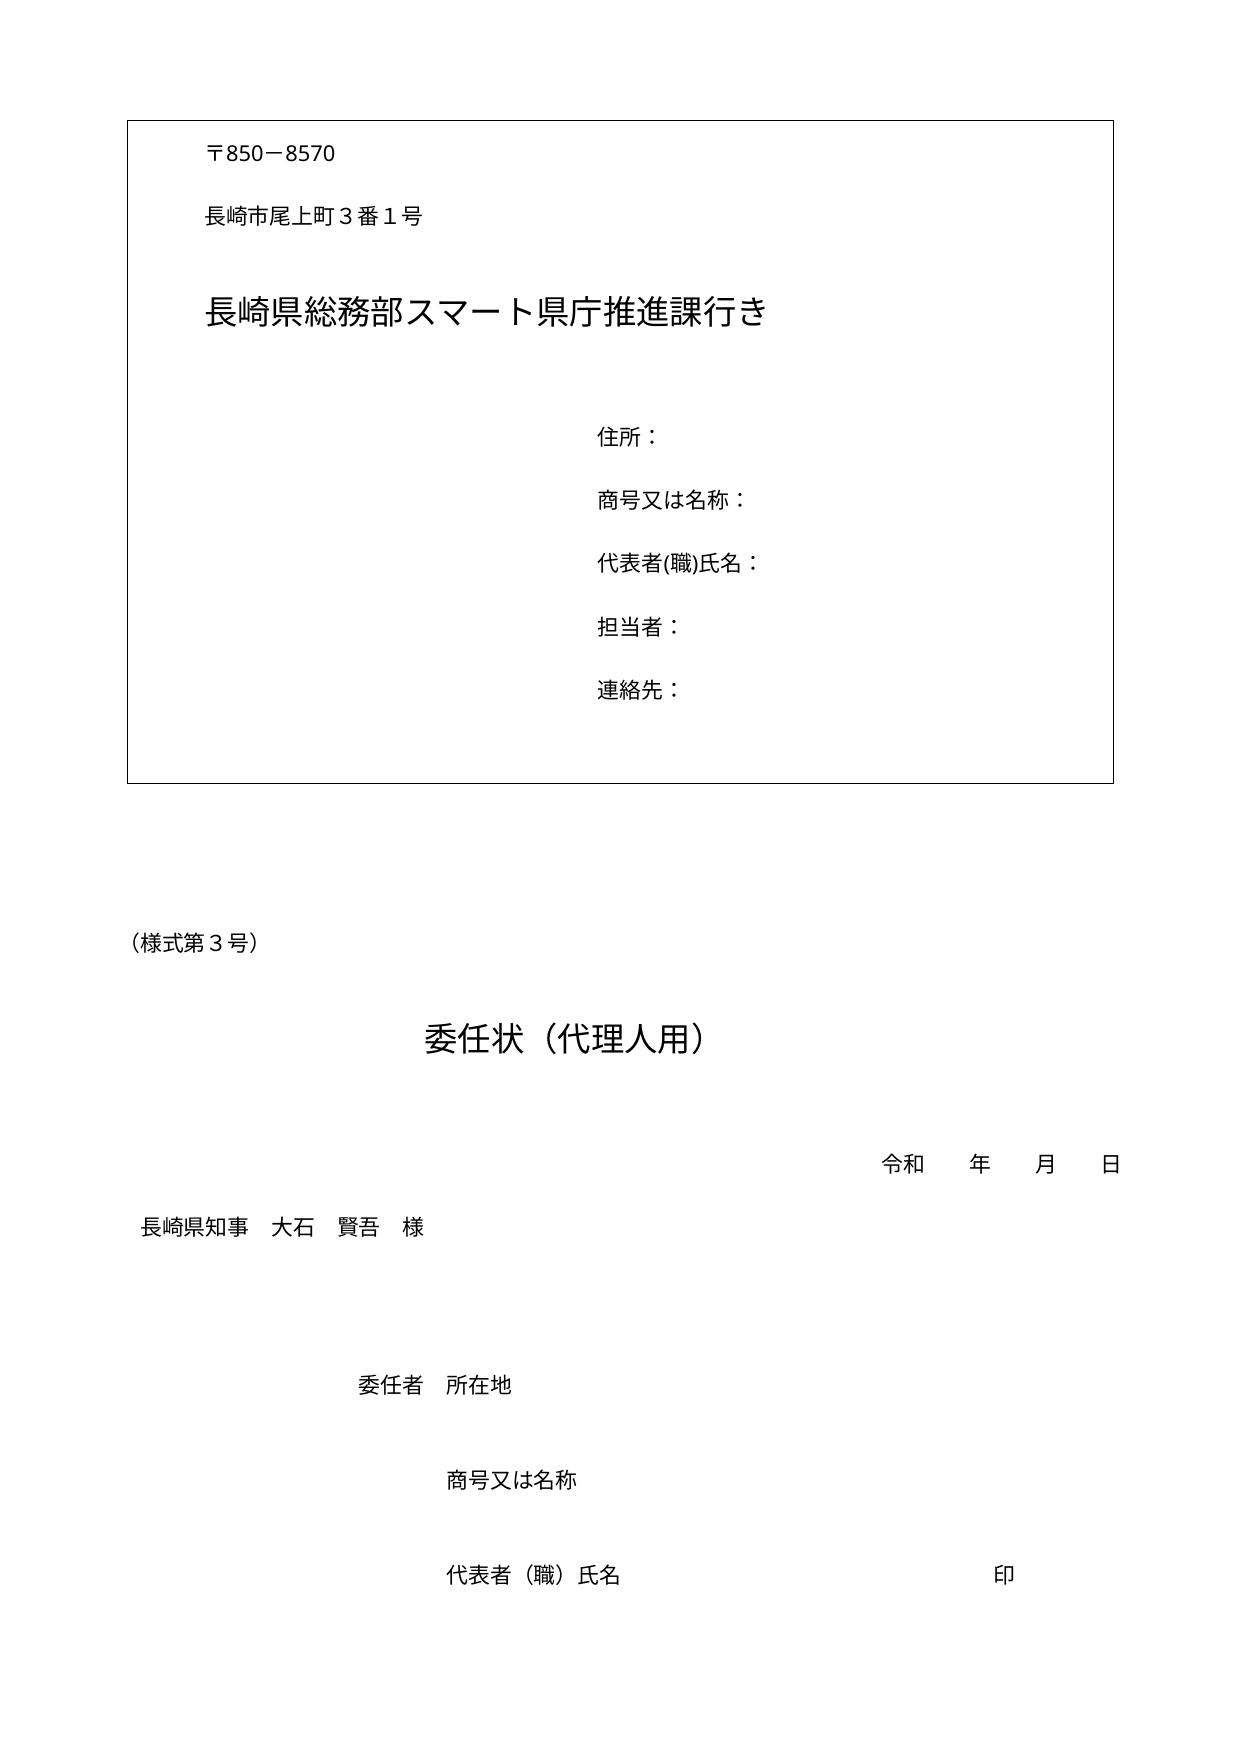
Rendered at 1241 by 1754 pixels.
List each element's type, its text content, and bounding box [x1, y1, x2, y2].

text （様式第３号） [118, 911, 1030, 974]
text 長崎県知事 大石 賢吾 様 [118, 1195, 1122, 1258]
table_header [128, 121, 1113, 783]
text 代表者（職）氏名 印 [118, 1542, 1122, 1605]
text 委任者 所在地 [118, 1352, 1122, 1416]
text 委任状（代理人用） [118, 1005, 1030, 1068]
text 令和 年 月 日 [118, 1132, 1122, 1195]
text 商号又は名称 [118, 1447, 1122, 1510]
